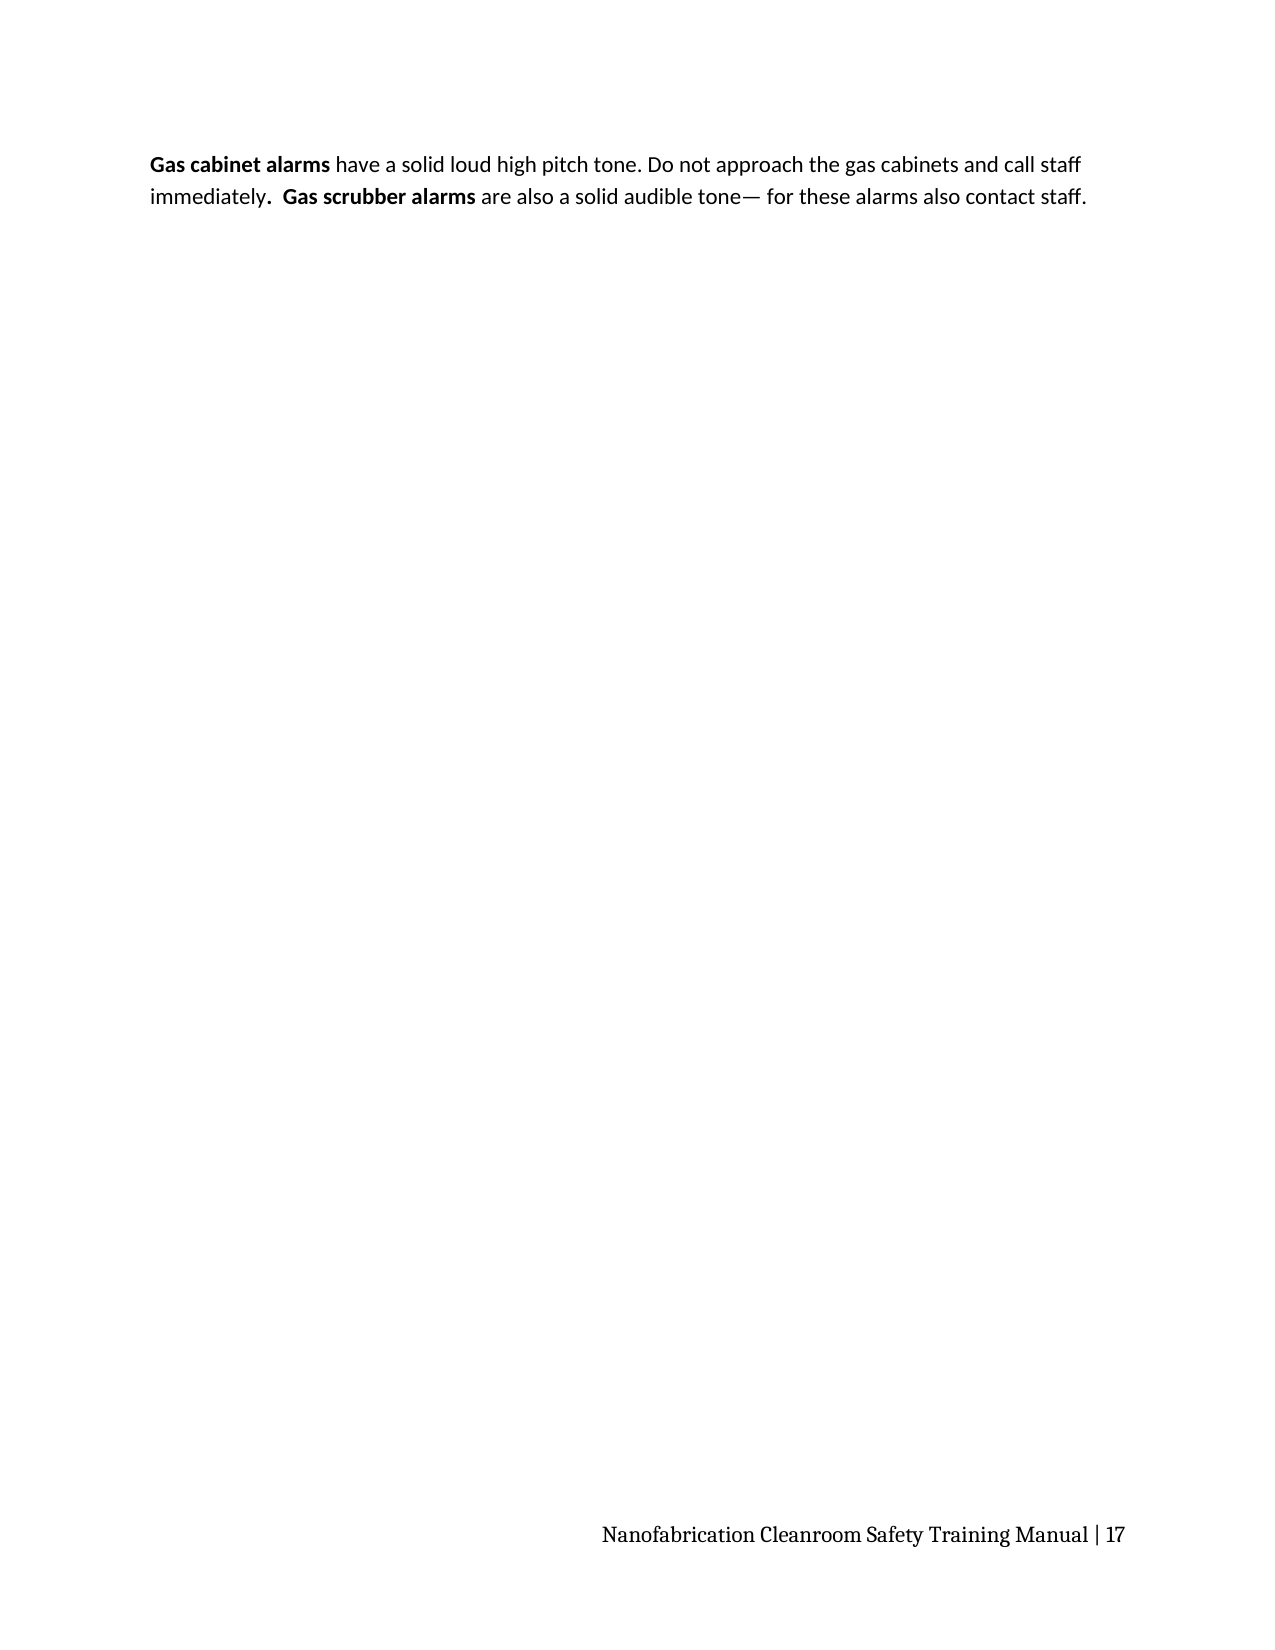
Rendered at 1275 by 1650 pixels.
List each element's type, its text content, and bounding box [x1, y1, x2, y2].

text Gas cabinet alarms have a solid loud high pitch tone. Do not approach the gas cabinets and call staff immediately. Gas scrubber alarms are also a solid audible tone— for these alarms also contact staff. [150, 150, 1125, 210]
